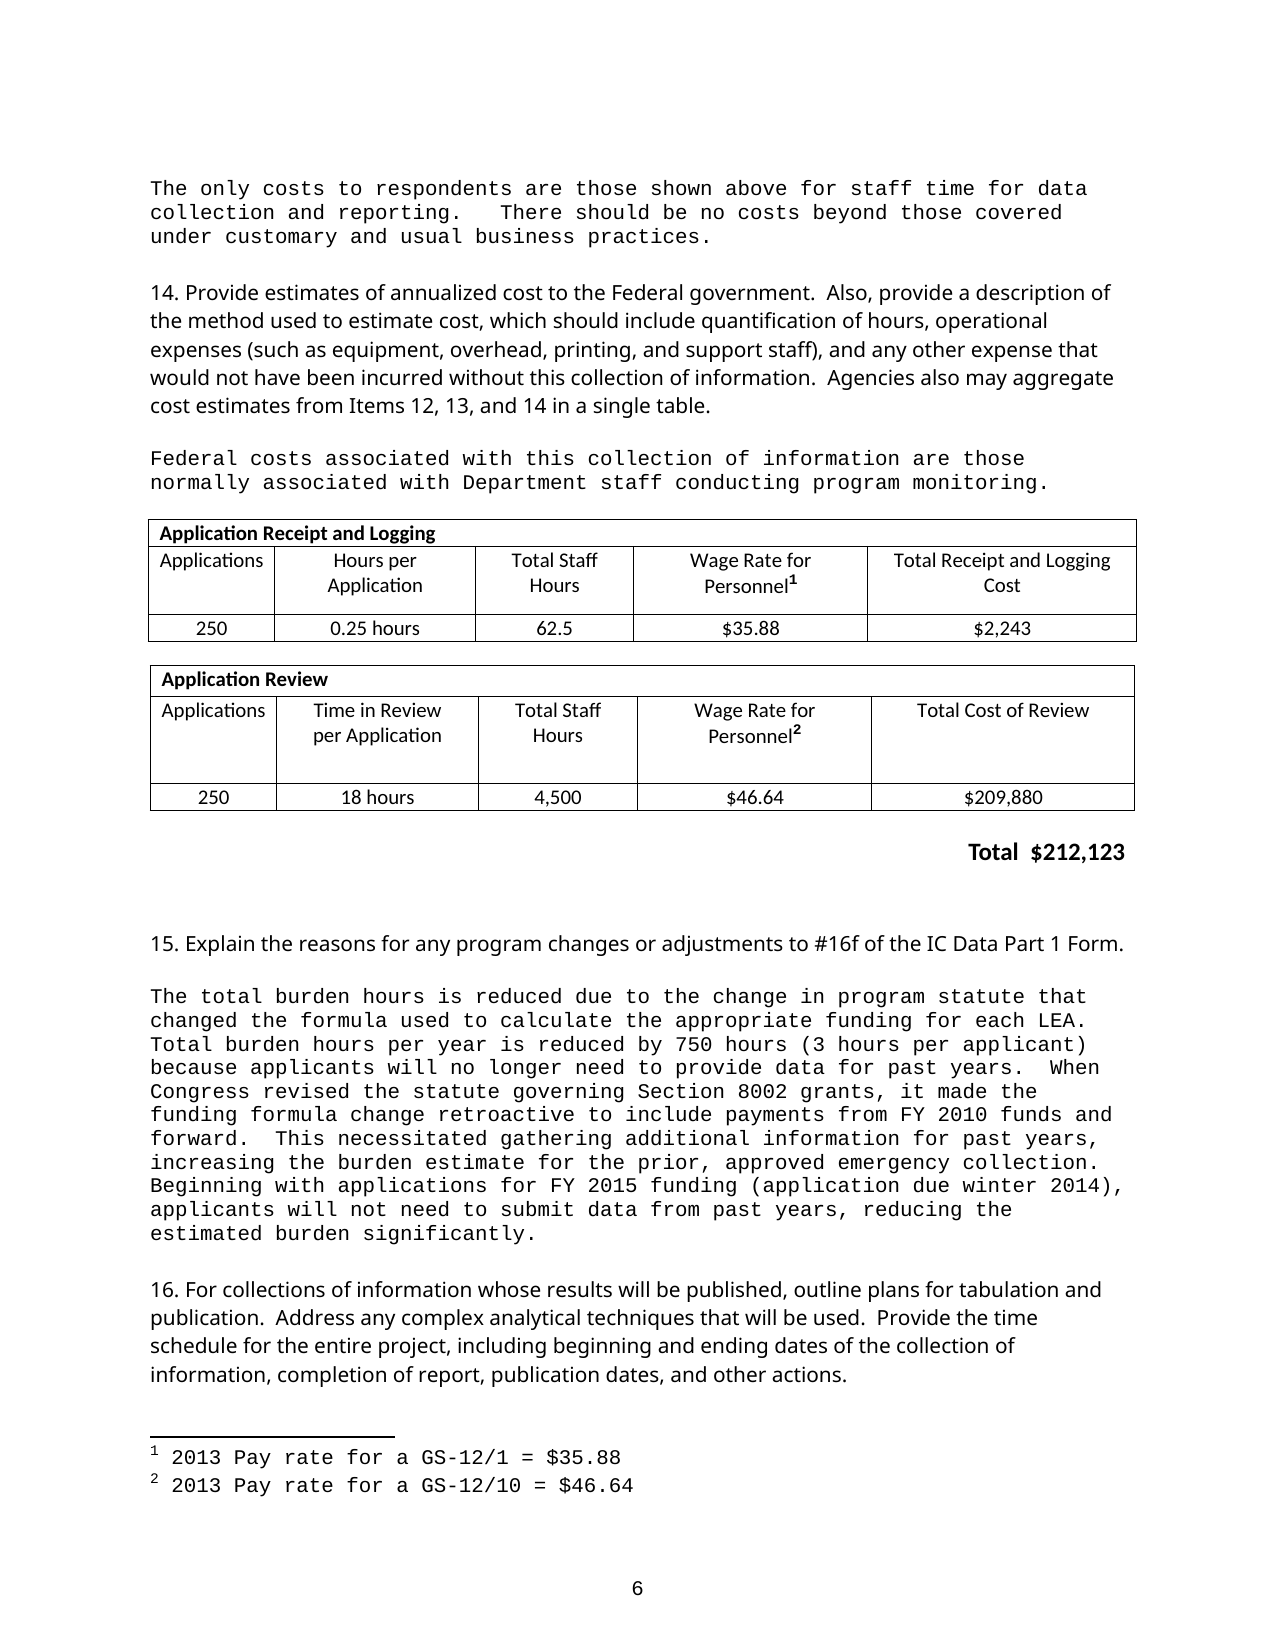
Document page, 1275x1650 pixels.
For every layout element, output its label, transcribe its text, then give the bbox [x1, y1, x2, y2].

table_cell Total Staff Hours [479, 697, 637, 783]
text The only costs to respondents are those shown above for staff time for data collection and reporting. There should be no costs beyond those covered under customary and usual business practices. [150, 178, 1125, 249]
table_cell $2,243 [868, 615, 1136, 641]
table_cell $209,880 [872, 784, 1134, 810]
table_cell 18 hours [277, 784, 478, 810]
table_cell Hours per Application [275, 547, 475, 614]
table_cell 0.25 hours [275, 615, 475, 641]
table_cell $46.64 [638, 784, 871, 810]
text The total burden hours is reduced due to the change in program statute that changed the formula used to calculate the appropriate funding for each LEA. Total burden hours per year is reduced by 750 hours (3 hours per applicant) because applicants will no longer need to provide data for past years. When Congress revised the statute governing Section 8002 grants, it made the funding formula change retroactive to include payments from FY 2010 funds and forward. This necessitated gathering additional information for past years, increasing the burden estimate for the prior, approved emergency collection. Beginning with applications for FY 2015 funding (application due winter 2014), applicants will not need to submit data from past years, reducing the estimated burden significantly. [150, 986, 1125, 1246]
table_cell Time in Review per Application [277, 697, 478, 783]
text 14. Provide estimates of annualized cost to the Federal government. Also, provide a description of the method used to estimate cost, which should include quantification of hours, operational expenses (such as equipment, overhead, printing, and support staff), and any other expense that would not have been incurred without this collection of information. Agencies also may aggregate cost estimates from Items 12, 13, and 14 in a single table. [150, 278, 1125, 420]
table_cell 4,500 [479, 784, 637, 810]
table_cell Wage Rate for Personnel [634, 547, 867, 614]
table_cell 62.5 [476, 615, 633, 641]
text 16. For collections of information whose results will be published, outline plans for tabulation and publication. Address any complex analytical techniques that will be used. Provide the time schedule for the entire project, including beginning and ending dates of the collection of information, completion of report, publication dates, and other actions. [150, 1275, 1125, 1388]
table_cell Total Cost of Review [872, 697, 1134, 783]
table_cell Applications [149, 547, 274, 614]
table_cell 250 [149, 615, 274, 641]
text Federal costs associated with this collection of information are those normally associated with Department staff conducting program monitoring. [150, 448, 1125, 496]
table_header Application Review [151, 666, 1134, 696]
subtitle Total $212,123 [150, 836, 1125, 866]
table_cell Total Receipt and Logging Cost [868, 547, 1136, 614]
text 15. Explain the reasons for any program changes or adjustments to #16f of the IC Data Part 1 Form. [150, 929, 1125, 958]
table_cell Applications [151, 697, 276, 783]
table_cell Total Staff Hours [476, 547, 633, 614]
table_cell $35.88 [634, 615, 867, 641]
table_cell 250 [151, 784, 276, 810]
table_cell Wage Rate for Personnel [638, 697, 871, 783]
table_header Application Receipt and Logging [149, 520, 1136, 546]
